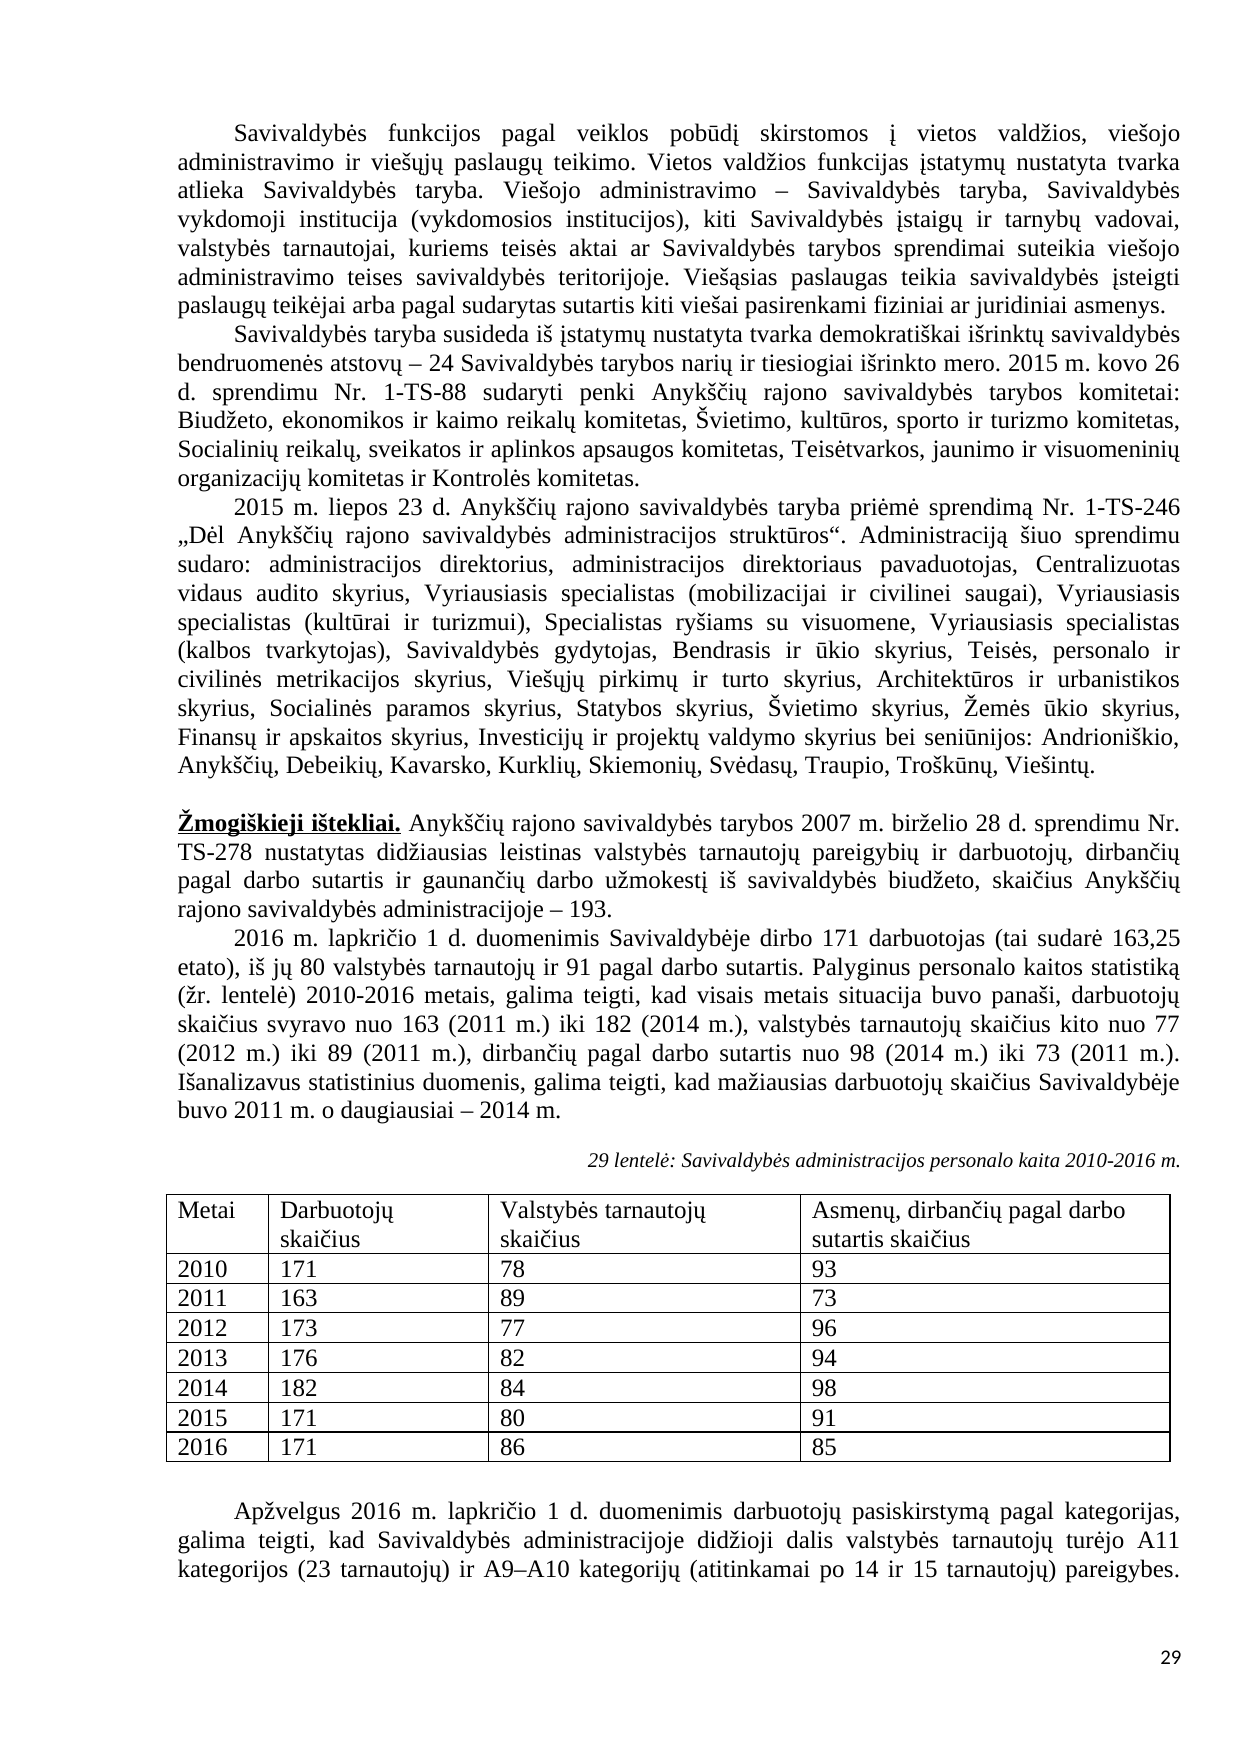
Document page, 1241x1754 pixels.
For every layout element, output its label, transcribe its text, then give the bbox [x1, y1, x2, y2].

table_cell 182 [269, 1373, 488, 1402]
table_cell 89 [489, 1284, 800, 1312]
table_cell 2013 [167, 1343, 268, 1372]
table_cell 171 [269, 1433, 488, 1461]
text Žmogiškieji ištekliai. Anykščių rajono savivaldybės tarybos 2007 m. birželio 28 d. sprendimu Nr. TS-278 nustatytas didžiausias leistinas valstybės tarnautojų pareigybių ir darbuotojų, dirbančių pagal darbo sutartis ir gaunančių darbo užmokestį iš savivaldybės biudžeto, skaičius Anykščių rajono savivaldybės administracijoje – 193. [177, 808, 1181, 923]
table_cell 171 [269, 1403, 488, 1431]
table_cell 2015 [167, 1403, 268, 1431]
text Savivaldybės taryba susideda iš įstatymų nustatyta tvarka demokratiškai išrinktų savivaldybės bendruomenės atstovų – 24 Savivaldybės tarybos narių ir tiesiogiai išrinkto mero. 2015 m. kovo 26 d. sprendimu Nr. 1-TS-88 sudaryti penki Anykščių rajono savivaldybės tarybos komitetai: Biudžeto, ekonomikos ir kaimo reikalų komitetas, Švietimo, kultūros, sporto ir turizmo komitetas, Socialinių reikalų, sveikatos ir aplinkos apsaugos komitetas, Teisėtvarkos, jaunimo ir visuomeninių organizacijų komitetas ir Kontrolės komitetas. [177, 319, 1181, 492]
table_header Valstybės tarnautojų skaičius [489, 1195, 800, 1253]
text 2015 m. liepos 23 d. Anykščių rajono savivaldybės taryba priėmė sprendimą Nr. 1-TS-246 „Dėl Anykščių rajono savivaldybės administracijos struktūros“. Administraciją šiuo sprendimu sudaro: administracijos direktorius, administracijos direktoriaus pavaduotojas, Centralizuotas vidaus audito skyrius, Vyriausiasis specialistas (mobilizacijai ir civilinei saugai), Vyriausiasis specialistas (kultūrai ir turizmui), Specialistas ryšiams su visuomene, Vyriausiasis specialistas (kalbos tvarkytojas), Savivaldybės gydytojas, Bendrasis ir ūkio skyrius, Teisės, personalo ir civilinės metrikacijos skyrius, Viešųjų pirkimų ir turto skyrius, Architektūros ir urbanistikos skyrius, Socialinės paramos skyrius, Statybos skyrius, Švietimo skyrius, Žemės ūkio skyrius, Finansų ir apskaitos skyrius, Investicijų ir projektų valdymo skyrius bei seniūnijos: Andrioniškio, Anykščių, Debeikių, Kavarsko, Kurklių, Skiemonių, Svėdasų, Traupio, Troškūnų, Viešintų. [177, 492, 1181, 779]
text Savivaldybės funkcijos pagal veiklos pobūdį skirstomos į vietos valdžios, viešojo administravimo ir viešųjų paslaugų teikimo. Vietos valdžios funkcijas įstatymų nustatyta tvarka atlieka Savivaldybės taryba. Viešojo administravimo – Savivaldybės taryba, Savivaldybės vykdomoji institucija (vykdomosios institucijos), kiti Savivaldybės įstaigų ir tarnybų vadovai, valstybės tarnautojai, kuriems teisės aktai ar Savivaldybės tarybos sprendimai suteikia viešojo administravimo teises savivaldybės teritorijoje. Viešąsias paslaugas teikia savivaldybės įsteigti paslaugų teikėjai arba pagal sudarytas sutartis kiti viešai pasirenkami fiziniai ar juridiniai asmenys. [177, 118, 1181, 319]
table_cell 80 [489, 1403, 800, 1431]
table_cell 93 [801, 1254, 1169, 1282]
table_header Metai [167, 1195, 268, 1253]
table_cell 96 [801, 1313, 1169, 1342]
table_cell 163 [269, 1284, 488, 1312]
table_cell 2014 [167, 1373, 268, 1402]
table_cell 173 [269, 1313, 488, 1342]
table_cell 82 [489, 1343, 800, 1372]
table_cell 171 [269, 1254, 488, 1282]
table_cell 86 [489, 1433, 800, 1461]
table_cell 84 [489, 1373, 800, 1402]
table_cell 73 [801, 1284, 1169, 1312]
table_cell 78 [489, 1254, 800, 1282]
text 29 lentelė: Savivaldybės administracijos personalo kaita 2010-2016 m. [177, 1148, 1181, 1172]
table_cell 85 [801, 1433, 1169, 1461]
table_cell 176 [269, 1343, 488, 1372]
table_cell 2016 [167, 1433, 268, 1461]
table_header Darbuotojų skaičius [269, 1195, 488, 1253]
table_header Asmenų, dirbančių pagal darbo sutartis skaičius [801, 1195, 1169, 1253]
table_cell 2012 [167, 1313, 268, 1342]
table_cell 98 [801, 1373, 1169, 1402]
text 2016 m. lapkričio 1 d. duomenimis Savivaldybėje dirbo 171 darbuotojas (tai sudarė 163,25 etato), iš jų 80 valstybės tarnautojų ir 91 pagal darbo sutartis. Palyginus personalo kaitos statistiką (žr. lentelė) 2010-2016 metais, galima teigti, kad visais metais situacija buvo panaši, darbuotojų skaičius svyravo nuo 163 (2011 m.) iki 182 (2014 m.), valstybės tarnautojų skaičius kito nuo 77 (2012 m.) iki 89 (2011 m.), dirbančių pagal darbo sutartis nuo 98 (2014 m.) iki 73 (2011 m.). Išanalizavus statistinius duomenis, galima teigti, kad mažiausias darbuotojų skaičius Savivaldybėje buvo 2011 m. o daugiausiai – 2014 m. [177, 923, 1181, 1124]
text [177, 1496, 1181, 1582]
table_cell 91 [801, 1403, 1169, 1431]
table_cell 2011 [167, 1284, 268, 1312]
table_cell 94 [801, 1343, 1169, 1372]
table_cell 2010 [167, 1254, 268, 1282]
table_cell 77 [489, 1313, 800, 1342]
